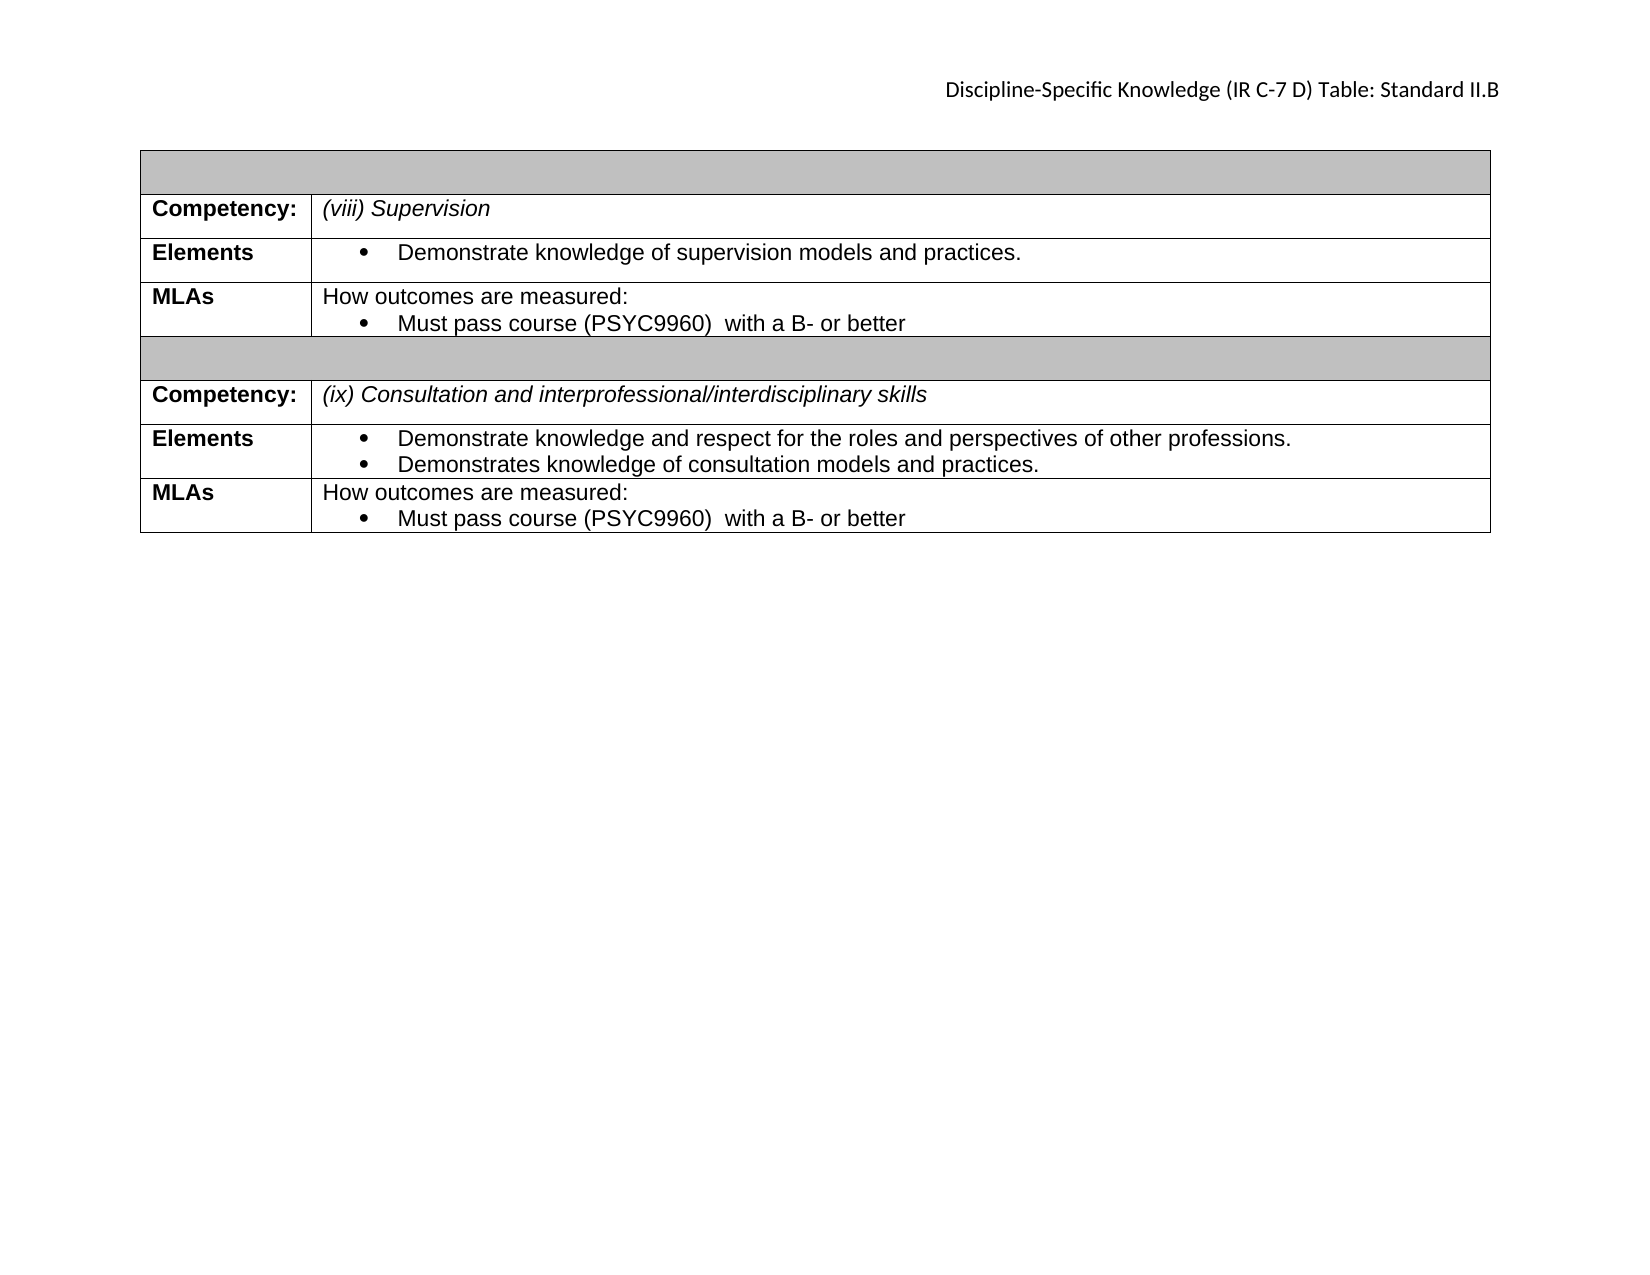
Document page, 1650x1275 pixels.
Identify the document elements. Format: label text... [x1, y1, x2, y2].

table_cell Demonstrate knowledge of supervision models and practices. [312, 239, 1490, 282]
table_cell Elements [141, 425, 311, 478]
table_cell How outcomes are measured: Must pass course (PSYC9960) with a B- or better [312, 479, 1490, 532]
table_cell Competency: [141, 195, 311, 238]
table_cell (viii) Supervision [312, 195, 1490, 238]
table_cell MLAs [141, 479, 311, 532]
table_cell MLAs [141, 283, 311, 336]
table_cell Demonstrate knowledge and respect for the roles and perspectives of other professions. Demonstrates knowledge of consultation models and practices. [312, 425, 1490, 478]
table_cell [141, 151, 1490, 194]
table_cell (ix) Consultation and interprofessional/interdisciplinary skills [312, 381, 1490, 424]
table_cell [141, 337, 1490, 380]
table_cell Competency: [141, 381, 311, 424]
table_cell Elements [141, 239, 311, 282]
table_cell How outcomes are measured: Must pass course (PSYC9960) with a B- or better [312, 283, 1490, 336]
